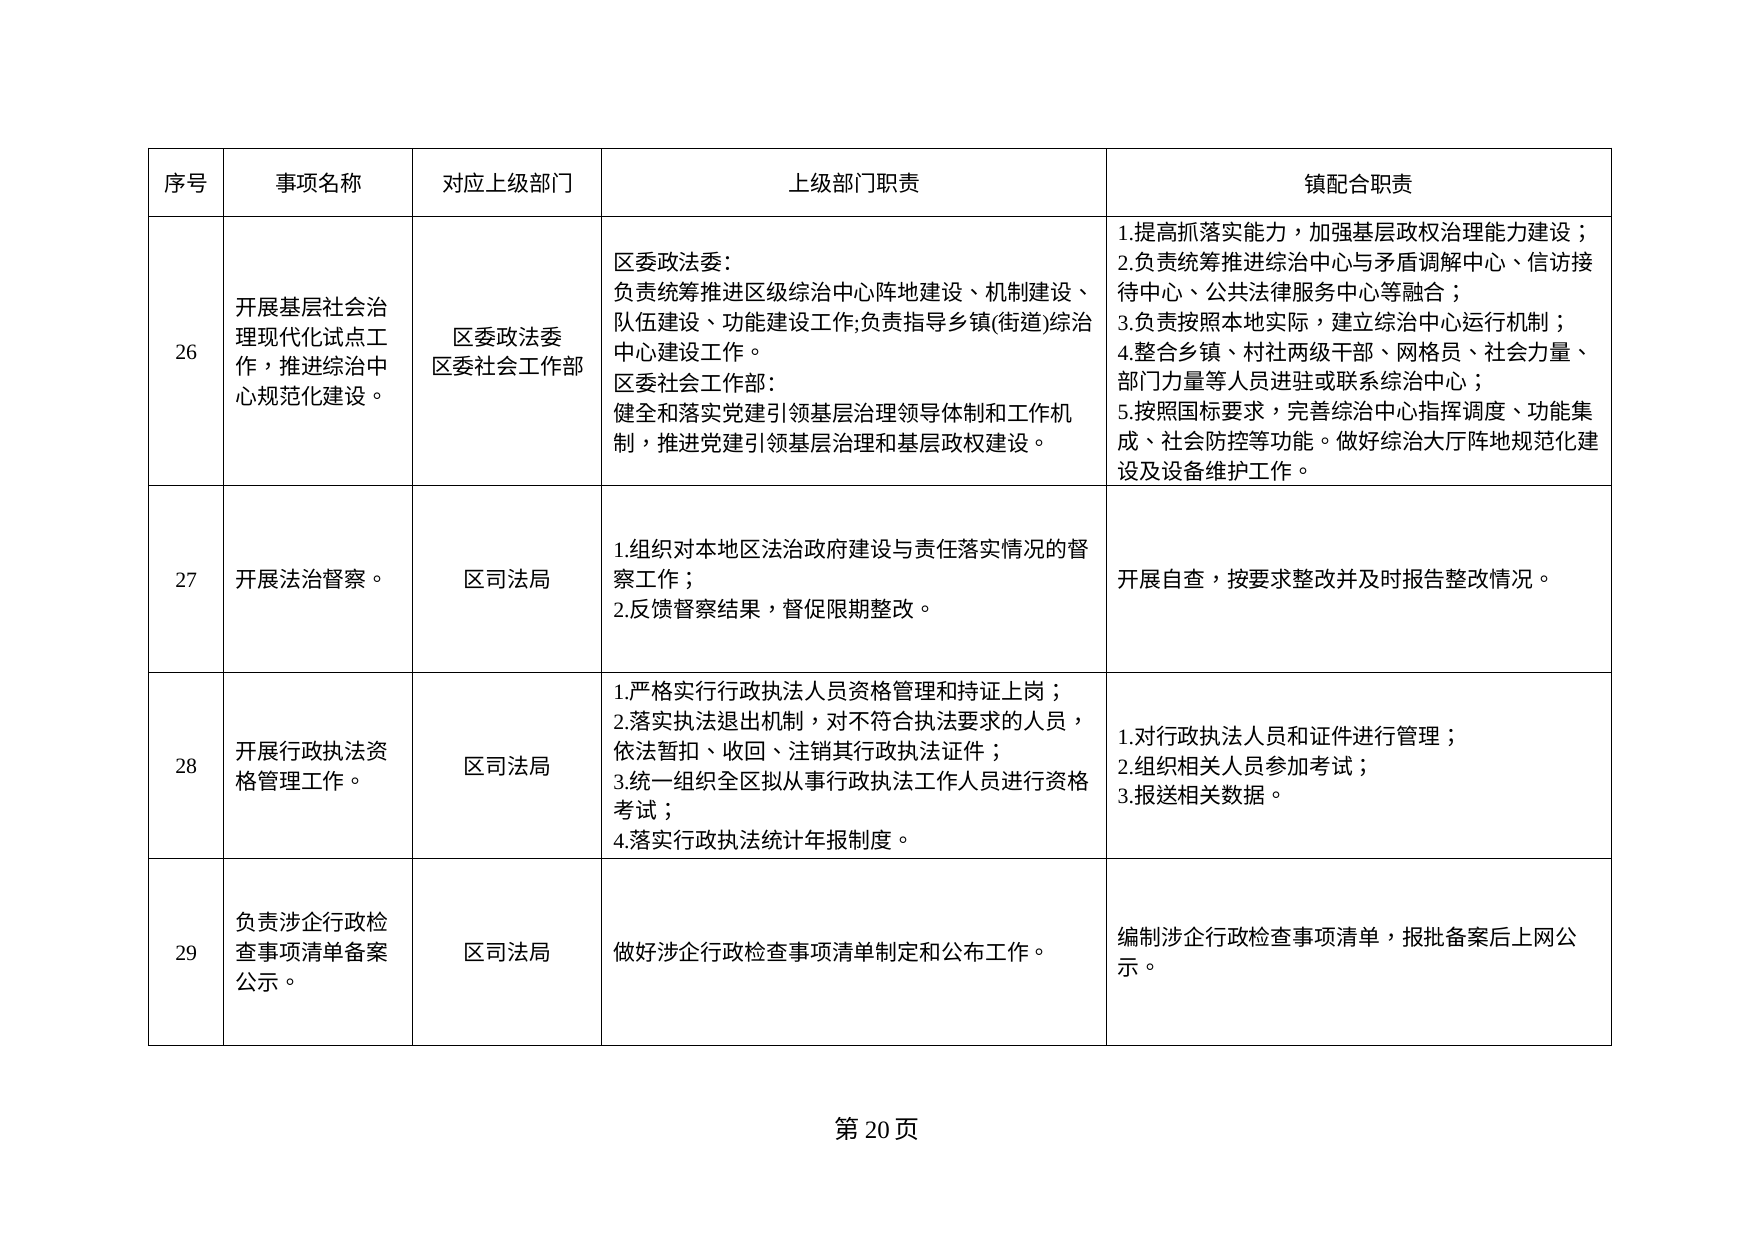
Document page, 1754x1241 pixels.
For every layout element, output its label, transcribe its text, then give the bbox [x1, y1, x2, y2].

table_cell 开展法治督察。 [224, 486, 412, 672]
table_cell 编制涉企行政检查事项清单，报批备案后上网公示。 [1107, 859, 1611, 1045]
table_cell 做好涉企行政检查事项清单制定和公布工作。 [602, 859, 1106, 1045]
table_header 镇配合职责 [1107, 149, 1611, 216]
table_cell 1.对行政执法人员和证件进行管理； 2.组织相关人员参加考试； 3.报送相关数据。 [1107, 673, 1611, 858]
table_cell 1.组织对本地区法治政府建设与责任落实情况的督察工作； 2.反馈督察结果，督促限期整改。 [602, 486, 1106, 672]
table_header 对应上级部门 [413, 149, 601, 216]
table_cell 1.提高抓落实能力，加强基层政权治理能力建设； 2.负责统筹推进综治中心与矛盾调解中心、信访接待中心、公共法律服务中心等融合； 3.负责按照本地实际，建立综治中心运行机制； 4.整合乡镇、村社两级干部、网格员、社会力量、部门力量等人员进驻或联系综治中心； 5.按照国标要求，完善综治中心指挥调度、功能集成、社会防控等功能。做好综治大厅阵地规范化建设及设备维护工作。 [1107, 217, 1611, 485]
table_cell 开展基层社会治理现代化试点工作，推进综治中心规范化建设。 [224, 217, 412, 485]
table_cell 开展自查，按要求整改并及时报告整改情况。 [1107, 486, 1611, 672]
table_cell 区司法局 [413, 673, 601, 858]
table_header 上级部门职责 [602, 149, 1106, 216]
table_cell 负责涉企行政检查事项清单备案公示。 [224, 859, 412, 1045]
table_cell 区委政法委： 负责统筹推进区级综治中心阵地建设、机制建设、队伍建设、功能建设工作;负责指导乡镇(街道)综治中心建设工作。 区委社会工作部： 健全和落实党建引领基层治理领导体制和工作机制，推进党建引领基层治理和基层政权建设。 [602, 217, 1106, 485]
table_header 事项名称 [224, 149, 412, 216]
table_cell 区司法局 [413, 859, 601, 1045]
table_header 序号 [149, 149, 223, 216]
table_cell 27 [149, 486, 223, 672]
table_cell 28 [149, 673, 223, 858]
table_cell 区委政法委 区委社会工作部 [413, 217, 601, 485]
table_cell 26 [149, 217, 223, 485]
table_cell 开展行政执法资格管理工作。 [224, 673, 412, 858]
table_cell 1.严格实行行政执法人员资格管理和持证上岗； 2.落实执法退出机制，对不符合执法要求的人员，依法暂扣、收回、注销其行政执法证件； 3.统一组织全区拟从事行政执法工作人员进行资格考试； 4.落实行政执法统计年报制度。 [602, 673, 1106, 858]
table_cell 区司法局 [413, 486, 601, 672]
table_cell 29 [149, 859, 223, 1045]
